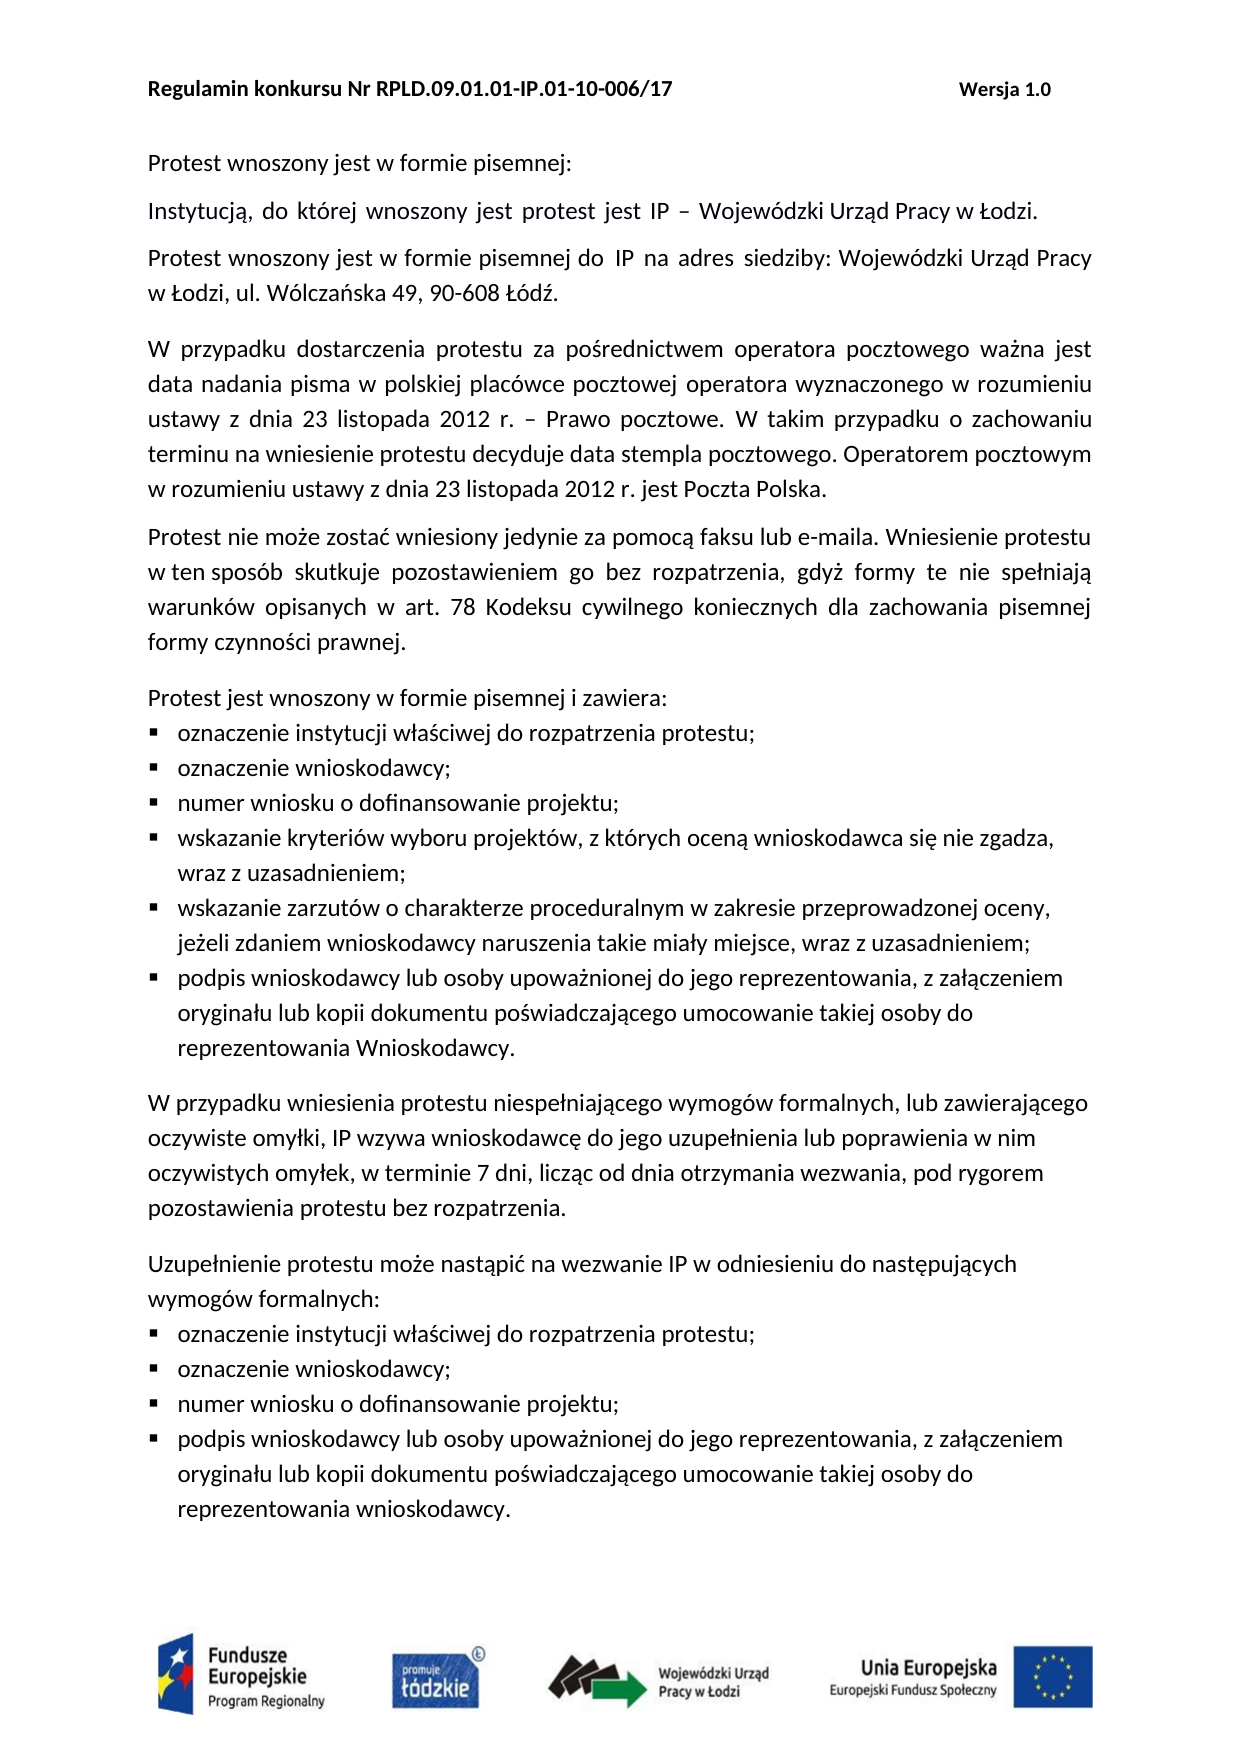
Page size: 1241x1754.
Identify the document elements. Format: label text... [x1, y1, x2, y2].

list podpis wnioskodawcy lub osoby upoważnionej do jego reprezentowania, z załączeniem oryginału lub kopii dokumentu poświadczającego umocowanie takiej osoby do reprezentowania wnioskodawcy. [148, 1423, 1093, 1524]
text Protest jest wnoszony w formie pisemnej i zawiera: [148, 682, 1093, 712]
list numer wniosku o dofinansowanie projektu; [148, 1388, 1093, 1419]
list wskazanie kryteriów wyboru projektów, z których oceną wnioskodawca się nie zgadza, wraz z uzasadnieniem; [148, 822, 1093, 887]
list wskazanie zarzutów o charakterze proceduralnym w zakresie przeprowadzonej oceny, jeżeli zdaniem wnioskodawcy naruszenia takie miały miejsce, wraz z uzasadnieniem; [148, 892, 1093, 957]
text Protest wnoszony jest w formie pisemnej: [148, 148, 1093, 178]
list oznaczenie instytucji właściwej do rozpatrzenia protestu; [148, 717, 1093, 747]
text Instytucją, do której wnoszony jest protest jest IP – Wojewódzki Urząd Pracy w Łodzi. [148, 195, 1081, 226]
picture [157, 1626, 1093, 1715]
list oznaczenie wnioskodawcy; [148, 752, 1093, 782]
text Uzupełnienie protestu może nastąpić na wezwanie IP w odniesieniu do następujących wymogów formalnych: [148, 1248, 1093, 1314]
list oznaczenie wnioskodawcy; [148, 1353, 1093, 1384]
text W przypadku dostarczenia protestu za pośrednictwem operatora pocztowego ważna jest data nadania pisma w polskiej placówce pocztowej operatora wyznaczonego w rozumieniu ustawy z dnia 23 listopada 2012 r. – Prawo pocztowe. W takim przypadku o zachowaniu terminu na wniesienie protestu decyduje data stempla pocztowego. Operatorem pocztowym w rozumieniu ustawy z dnia 23 listopada 2012 r. jest Poczta Polska. [148, 333, 1093, 504]
list podpis wnioskodawcy lub osoby upoważnionej do jego reprezentowania, z załączeniem oryginału lub kopii dokumentu poświadczającego umocowanie takiej osoby do reprezentowania Wnioskodawcy. [148, 962, 1093, 1062]
list numer wniosku o dofinansowanie projektu; [148, 787, 1093, 817]
text Protest wnoszony jest w formie pisemnej do IP na adres siedziby: Wojewódzki Urząd Pracy w Łodzi, ul. Wólczańska 49, 90-608 Łódź. [148, 243, 1093, 308]
text W przypadku wniesienia protestu niespełniającego wymogów formalnych, lub zawierającego oczywiste omyłki, IP wzywa wnioskodawcę do jego uzupełnienia lub poprawienia w nim oczywistych omyłek, w terminie 7 dni, licząc od dnia otrzymania wezwania, pod rygorem pozostawienia protestu bez rozpatrzenia. [148, 1088, 1093, 1223]
list oznaczenie instytucji właściwej do rozpatrzenia protestu; [148, 1318, 1093, 1349]
text Protest nie może zostać wniesiony jedynie za pomocą faksu lub e-maila. Wniesienie protestu w ten sposób skutkuje pozostawieniem go bez rozpatrzenia, gdyż formy te nie spełniają warunków opisanych w art. 78 Kodeksu cywilnego koniecznych dla zachowania pisemnej formy czynności prawnej. [148, 521, 1093, 656]
